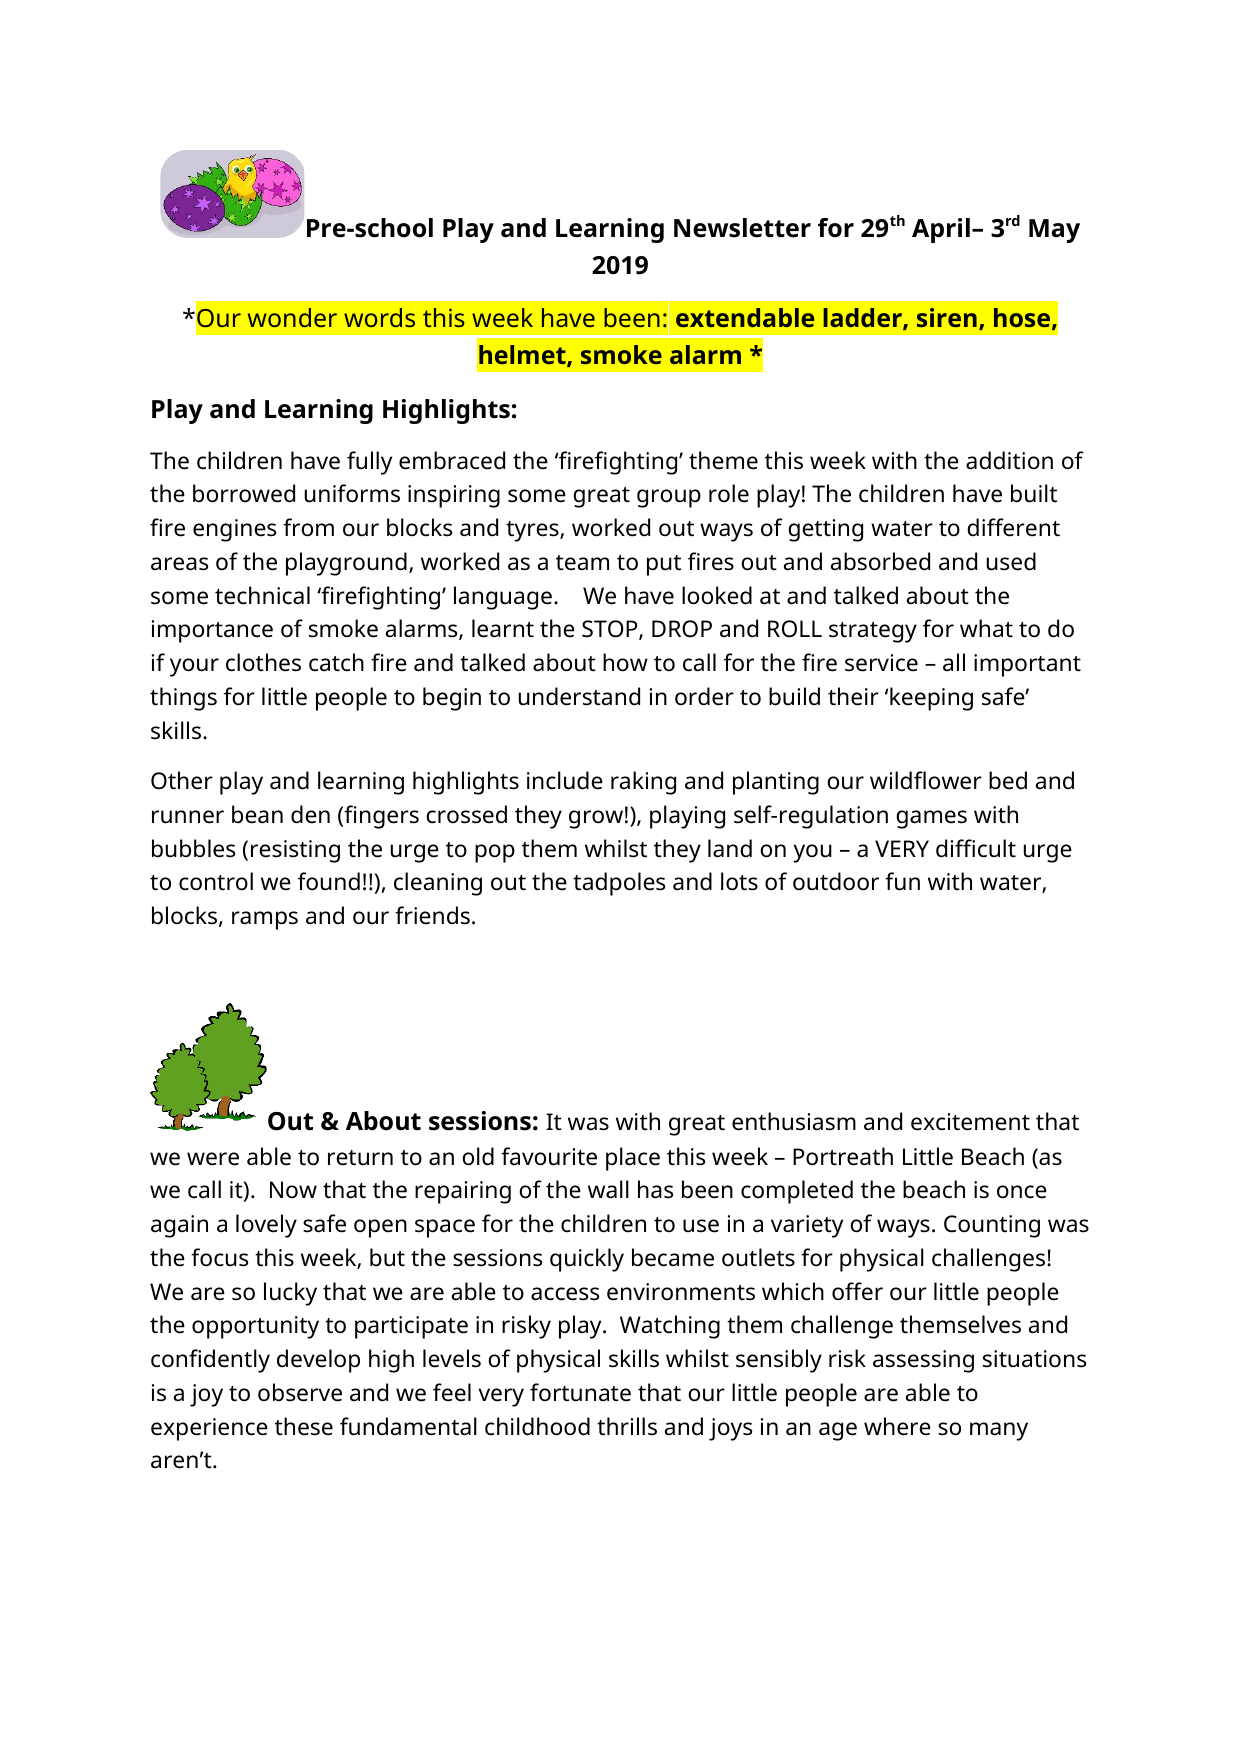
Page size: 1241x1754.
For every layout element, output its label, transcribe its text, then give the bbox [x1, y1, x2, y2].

text Other play and learning highlights include raking and planting our wildflower bed and runner bean den (fingers crossed they grow!), playing self-regulation games with bubbles (resisting the urge to pop them whilst they land on you – a VERY difficult urge to control we found!!), cleaning out the tadpoles and lots of outdoor fun with water, blocks, ramps and our friends. [150, 765, 1090, 931]
text Play and Learning Highlights: [150, 391, 1090, 425]
text Pre-school Play and Learning Newsletter for 29th April– 3rd May 2019 [150, 150, 1090, 282]
picture [160, 150, 305, 238]
text *Our wonder words this week have been: extendable ladder, siren, hose, helmet, smoke alarm * [150, 301, 1090, 372]
picture [150, 1003, 267, 1131]
text Out & About sessions: It was with great enthusiasm and excitement that we were able to return to an old favourite place this week – Portreath Little Beach (as we call it). Now that the repairing of the wall has been completed the beach is once again a lovely safe open space for the children to use in a variety of ways. Counting was the focus this week, but the sessions quickly became outlets for physical challenges! We are so lucky that we are able to access environments which offer our little people the opportunity to participate in risky play. Watching them challenge themselves and confidently develop high levels of physical skills whilst sensibly risk assessing situations is a joy to observe and we feel very fortunate that our little people are able to experience these fundamental childhood thrills and joys in an age where so many aren’t. [150, 1004, 1090, 1476]
text The children have fully embraced the ‘firefighting’ theme this week with the addition of the borrowed uniforms inspiring some great group role play! The children have built fire engines from our blocks and tyres, worked out ways of getting water to different areas of the playground, worked as a team to put fires out and absorbed and used some technical ‘firefighting’ language. We have looked at and talked about the importance of smoke alarms, learnt the STOP, DROP and ROLL strategy for what to do if your clothes catch fire and talked about how to call for the fire service – all important things for little people to begin to understand in order to build their ‘keeping safe’ skills. [150, 445, 1090, 746]
